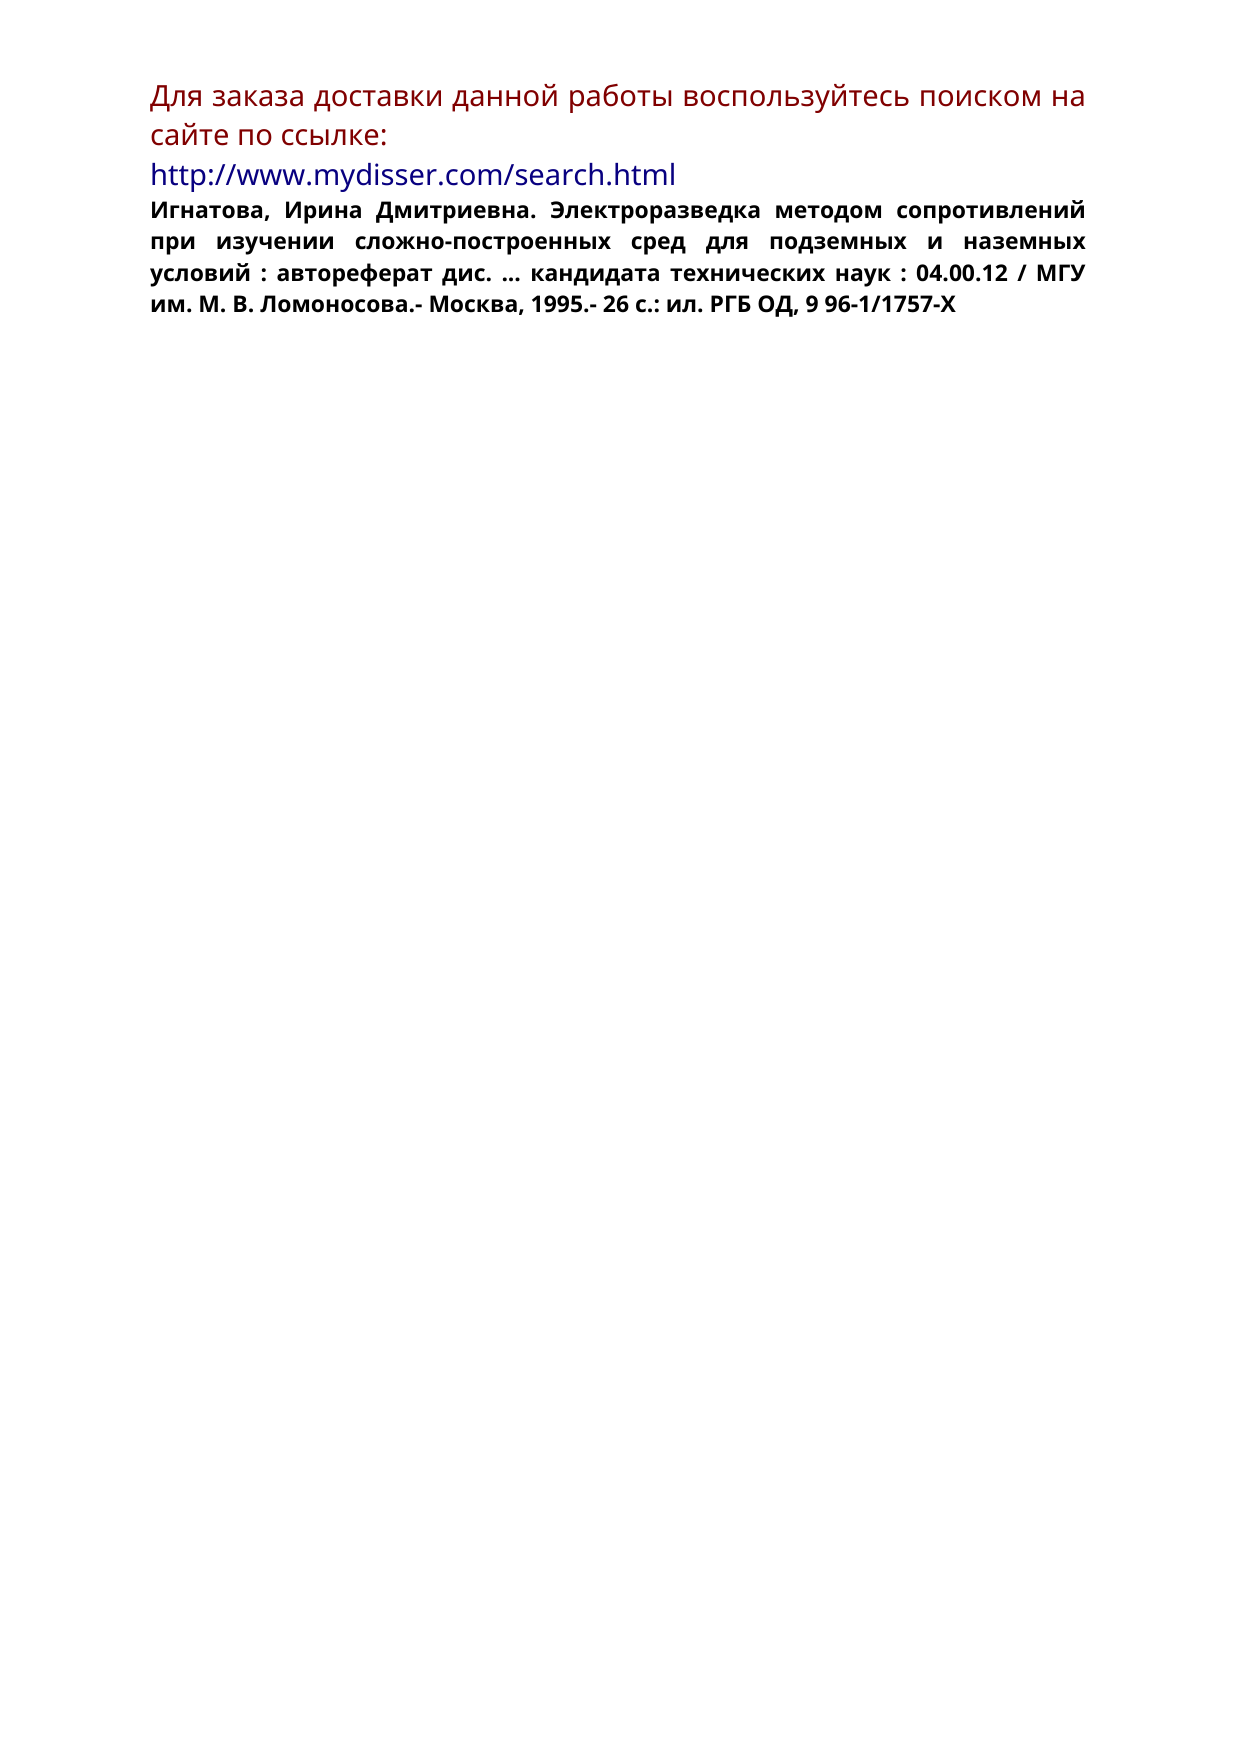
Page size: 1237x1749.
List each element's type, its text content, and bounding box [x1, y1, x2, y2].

text Игнатова, Ирина Дмитриевна. Электроразведка методом сопротивлений при изучении сложно-построенных сред для подземных и наземных условий : автореферат дис. ... кандидата технических наук : 04.00.12 / МГУ им. М. В. Ломоносова.- Москва, 1995.- 26 с.: ил. РГБ ОД, 9 96-1/1757-X [150, 194, 1086, 319]
